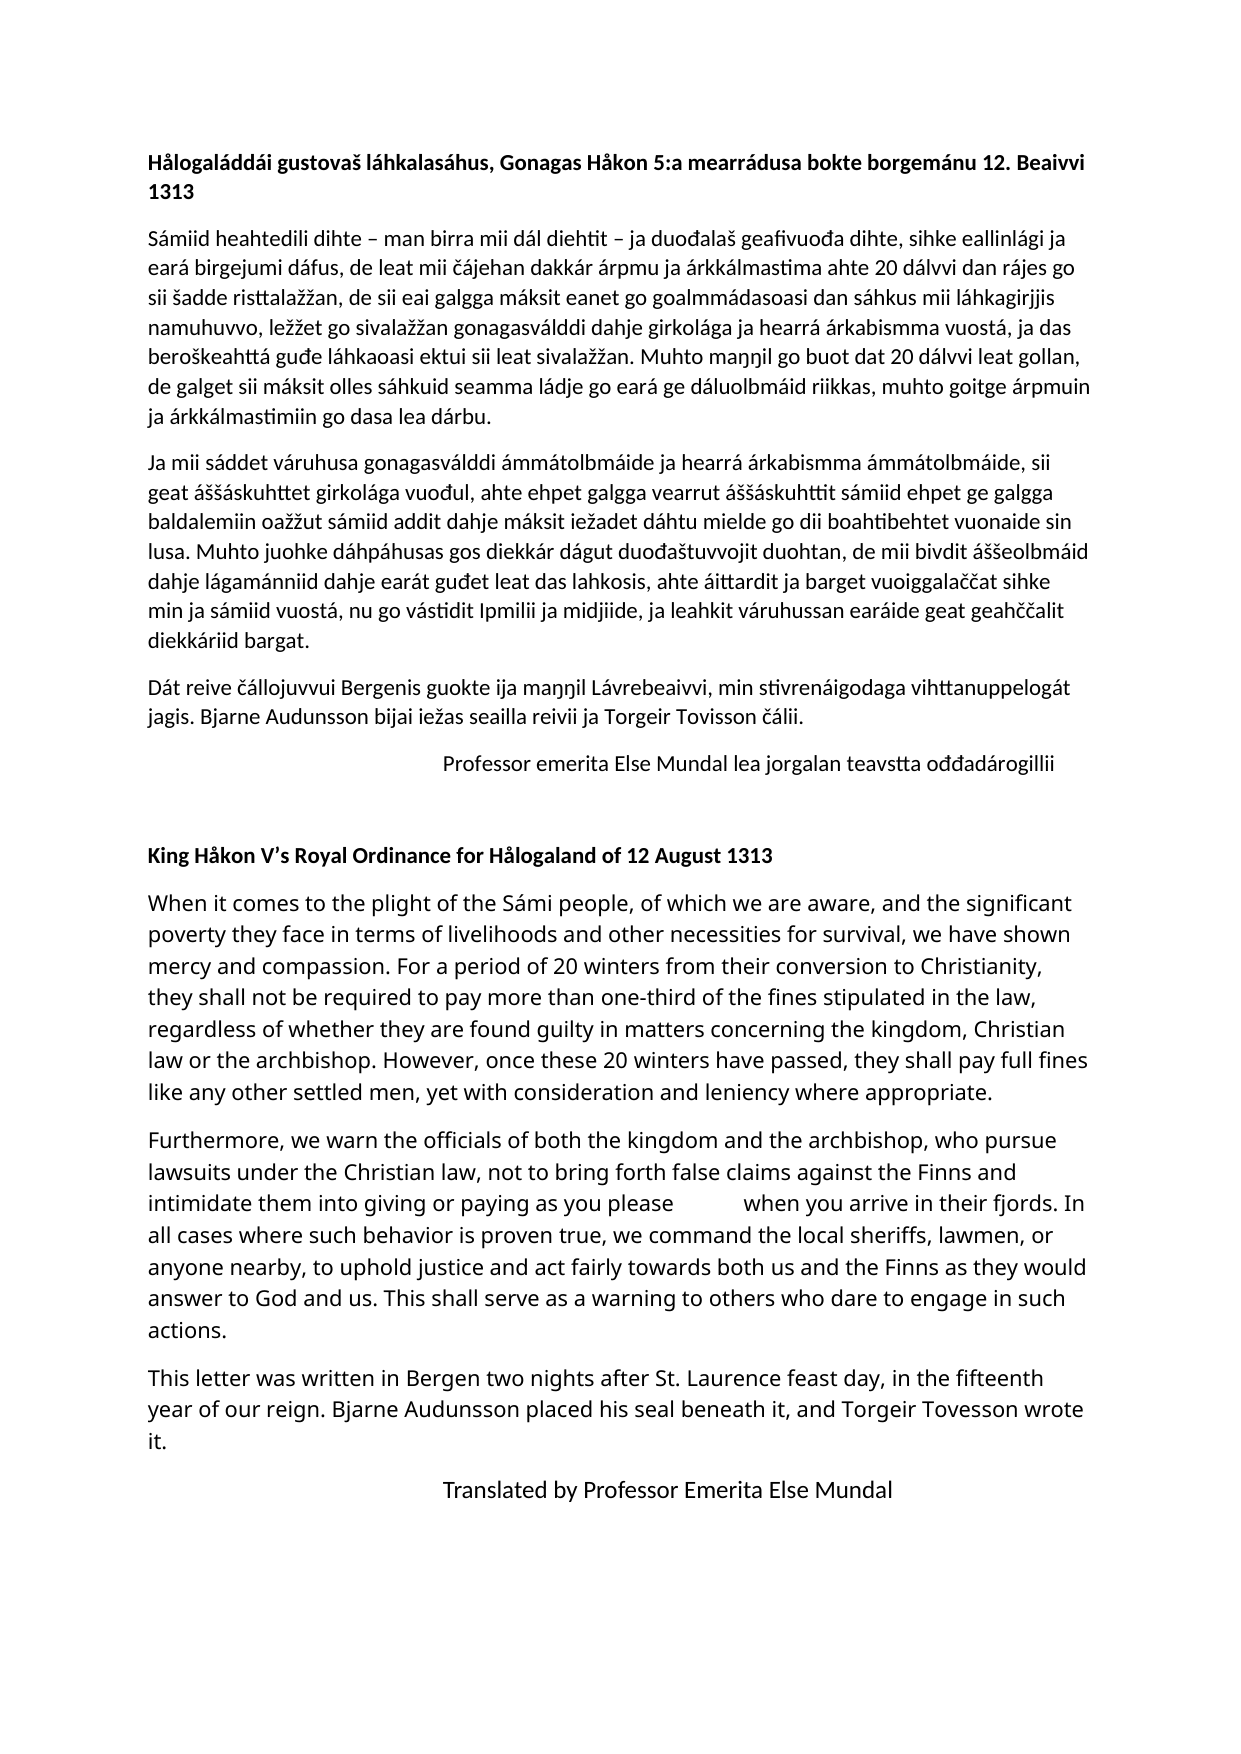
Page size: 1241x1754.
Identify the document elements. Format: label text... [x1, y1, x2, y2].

text Ja mii sáddet váruhusa gonagasválddi ámmátolbmáide ja hearrá árkabismma ámmátolbmáide, sii geat áššáskuhttet girkolága vuođul, ahte ehpet galgga vearrut áššáskuhttit sámiid ehpet ge galgga baldalemiin oažžut sámiid addit dahje máksit iežadet dáhtu mielde go dii boahtibehtet vuonaide sin lusa. Muhto juohke dáhpáhusas gos diekkár dágut duođaštuvvojit duohtan, de mii bivdit áššeolbmáid dahje lágamánniid dahje earát guđet leat das lahkosis, ahte áittardit ja barget vuoiggalaččat sihke min ja sámiid vuostá, nu go vástidit Ipmilii ja midjiide, ja leahkit váruhussan earáide geat geahččalit diekkáriid bargat. [148, 448, 1093, 654]
text King Håkon V’s Royal Ordinance for Hålogaland of 12 August 1313 [148, 841, 1093, 869]
text Translated by Professor Emerita Else Mundal [369, 1474, 1093, 1505]
text Dát reive čállojuvvui Bergenis guokte ija maŋŋil Lávrebeaivvi, min stivrenáigodaga vihttanuppelogát jagis. Bjarne Audunsson bijai iežas seailla reivii ja Torgeir Tovisson čálii. [148, 673, 1093, 730]
text Hålogaláddái gustovaš láhkalasáhus, Gonagas Håkon 5:a mearrádusa bokte borgemánu 12. Beaivvi 1313 [148, 148, 1093, 205]
text When it comes to the plight of the Sámi people, of which we are aware, and the significant poverty they face in terms of livelihoods and other necessities for survival, we have shown mercy and compassion. For a period of 20 winters from their conversion to Christianity, they shall not be required to pay more than one-third of the fines stipulated in the law, regardless of whether they are found guilty in matters concerning the kingdom, Christian law or the archbishop. However, once these 20 winters have passed, they shall pay full fines like any other settled men, yet with consideration and leniency where appropriate. [148, 888, 1093, 1107]
text Professor emerita Else Mundal lea jorgalan teavstta ođđadárogillii [369, 749, 1093, 777]
text Furthermore, we warn the officials of both the kingdom and the archbishop, who pursue lawsuits under the Christian law, not to bring forth false claims against the Finns and intimidate them into giving or paying as you please when you arrive in their fjords. In all cases where such behavior is proven true, we command the local sheriffs, lawmen, or anyone nearby, to uphold justice and act fairly towards both us and the Finns as they would answer to God and us. This shall serve as a warning to others who dare to engage in such actions. [148, 1125, 1093, 1344]
text Sámiid heahtedili dihte – man birra mii dál diehtit – ja duođalaš geafivuođa dihte, sihke eallinlági ja eará birgejumi dáfus, de leat mii čájehan dakkár árpmu ja árkkálmastima ahte 20 dálvvi dan rájes go sii šadde risttalažžan, de sii eai galgga máksit eanet go goalmmádasoasi dan sáhkus mii láhkagirjjis namuhuvvo, ležžet go sivalažžan gonagasválddi dahje girkolága ja hearrá árkabismma vuostá, ja das beroškeahttá guđe láhkaoasi ektui sii leat sivalažžan. Muhto maŋŋil go buot dat 20 dálvvi leat gollan, de galget sii máksit olles sáhkuid seamma ládje go eará ge dáluolbmáid riikkas, muhto goitge árpmuin ja árkkálmastimiin go dasa lea dárbu. [148, 224, 1093, 430]
text This letter was written in Bergen two nights after St. Laurence feast day, in the fifteenth year of our reign. Bjarne Audunsson placed his seal beneath it, and Torgeir Tovesson wrote it. [148, 1363, 1093, 1456]
